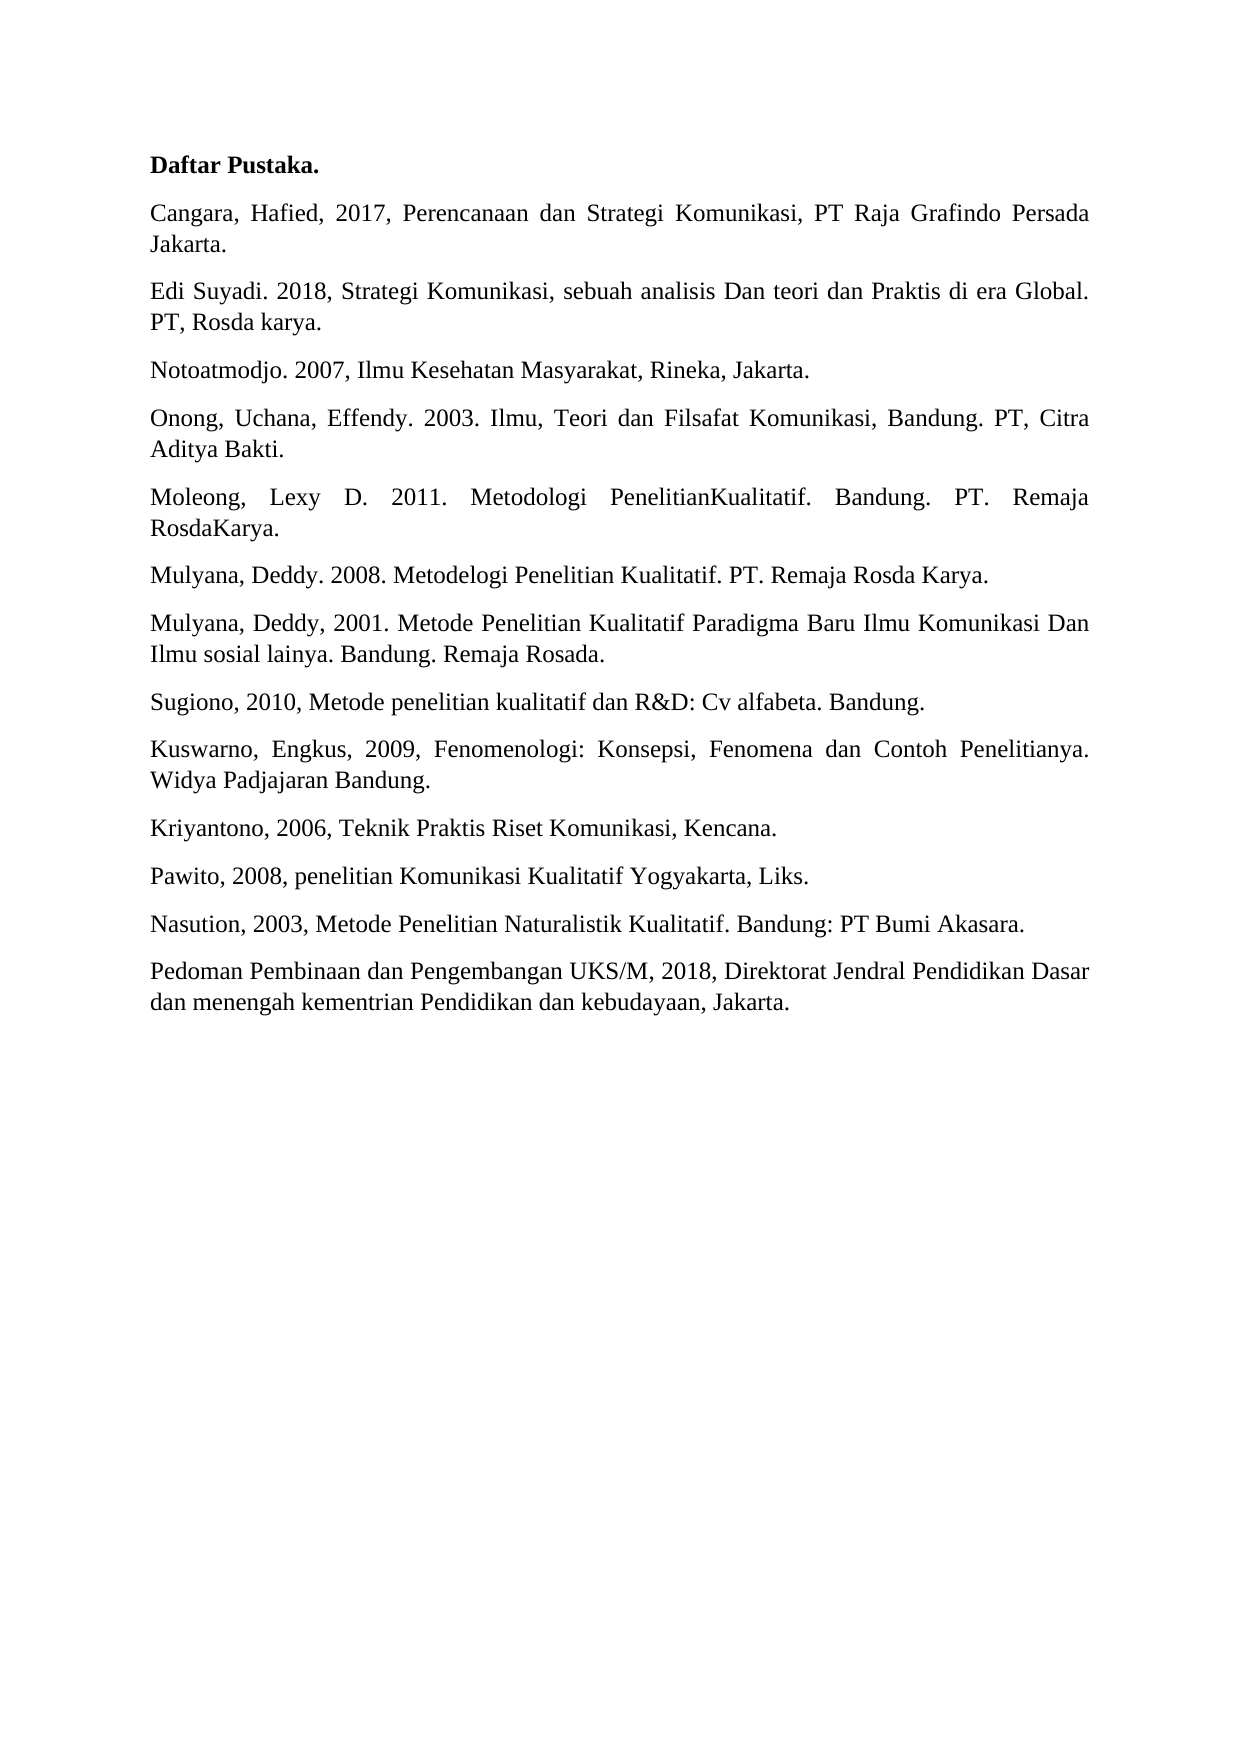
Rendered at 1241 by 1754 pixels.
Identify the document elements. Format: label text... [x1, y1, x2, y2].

text Pawito, 2008, penelitian Komunikasi Kualitatif Yogyakarta, Liks. [150, 861, 1090, 890]
text Pedoman Pembinaan dan Pengembangan UKS/M, 2018, Direktorat Jendral Pendidikan Dasar dan menengah kementrian Pendidikan dan kebudayaan, Jakarta. [150, 956, 1090, 1016]
text Edi Suyadi. 2018, Strategi Komunikasi, sebuah analisis Dan teori dan Praktis di era Global. PT, Rosda karya. [150, 276, 1090, 336]
text Nasution, 2003, Metode Penelitian Naturalistik Kualitatif. Bandung: PT Bumi Akasara. [150, 909, 1090, 937]
text Kuswarno, Engkus, 2009, Fenomenologi: Konsepsi, Fenomena dan Contoh Penelitianya. Widya Padjajaran Bandung. [150, 734, 1090, 794]
text Notoatmodjo. 2007, Ilmu Kesehatan Masyarakat, Rineka, Jakarta. [150, 355, 1090, 384]
text Daftar Pustaka. [150, 150, 1090, 179]
text Mulyana, Deddy. 2008. Metodelogi Penelitian Kualitatif. PT. Remaja Rosda Karya. [150, 560, 1090, 589]
text Moleong, Lexy D. 2011. Metodologi PenelitianKualitatif. Bandung. PT. Remaja RosdaKarya. [150, 482, 1090, 541]
text Cangara, Hafied, 2017, Perencanaan dan Strategi Komunikasi, PT Raja Grafindo Persada Jakarta. [150, 198, 1090, 257]
text Sugiono, 2010, Metode penelitian kualitatif dan R&D: Cv alfabeta. Bandung. [150, 687, 1090, 716]
text Onong, Uchana, Effendy. 2003. Ilmu, Teori dan Filsafat Komunikasi, Bandung. PT, Citra Aditya Bakti. [150, 403, 1090, 463]
text Kriyantono, 2006, Teknik Praktis Riset Komunikasi, Kencana. [150, 813, 1090, 842]
text Mulyana, Deddy, 2001. Metode Penelitian Kualitatif Paradigma Baru Ilmu Komunikasi Dan Ilmu sosial lainya. Bandung. Remaja Rosada. [150, 608, 1090, 668]
